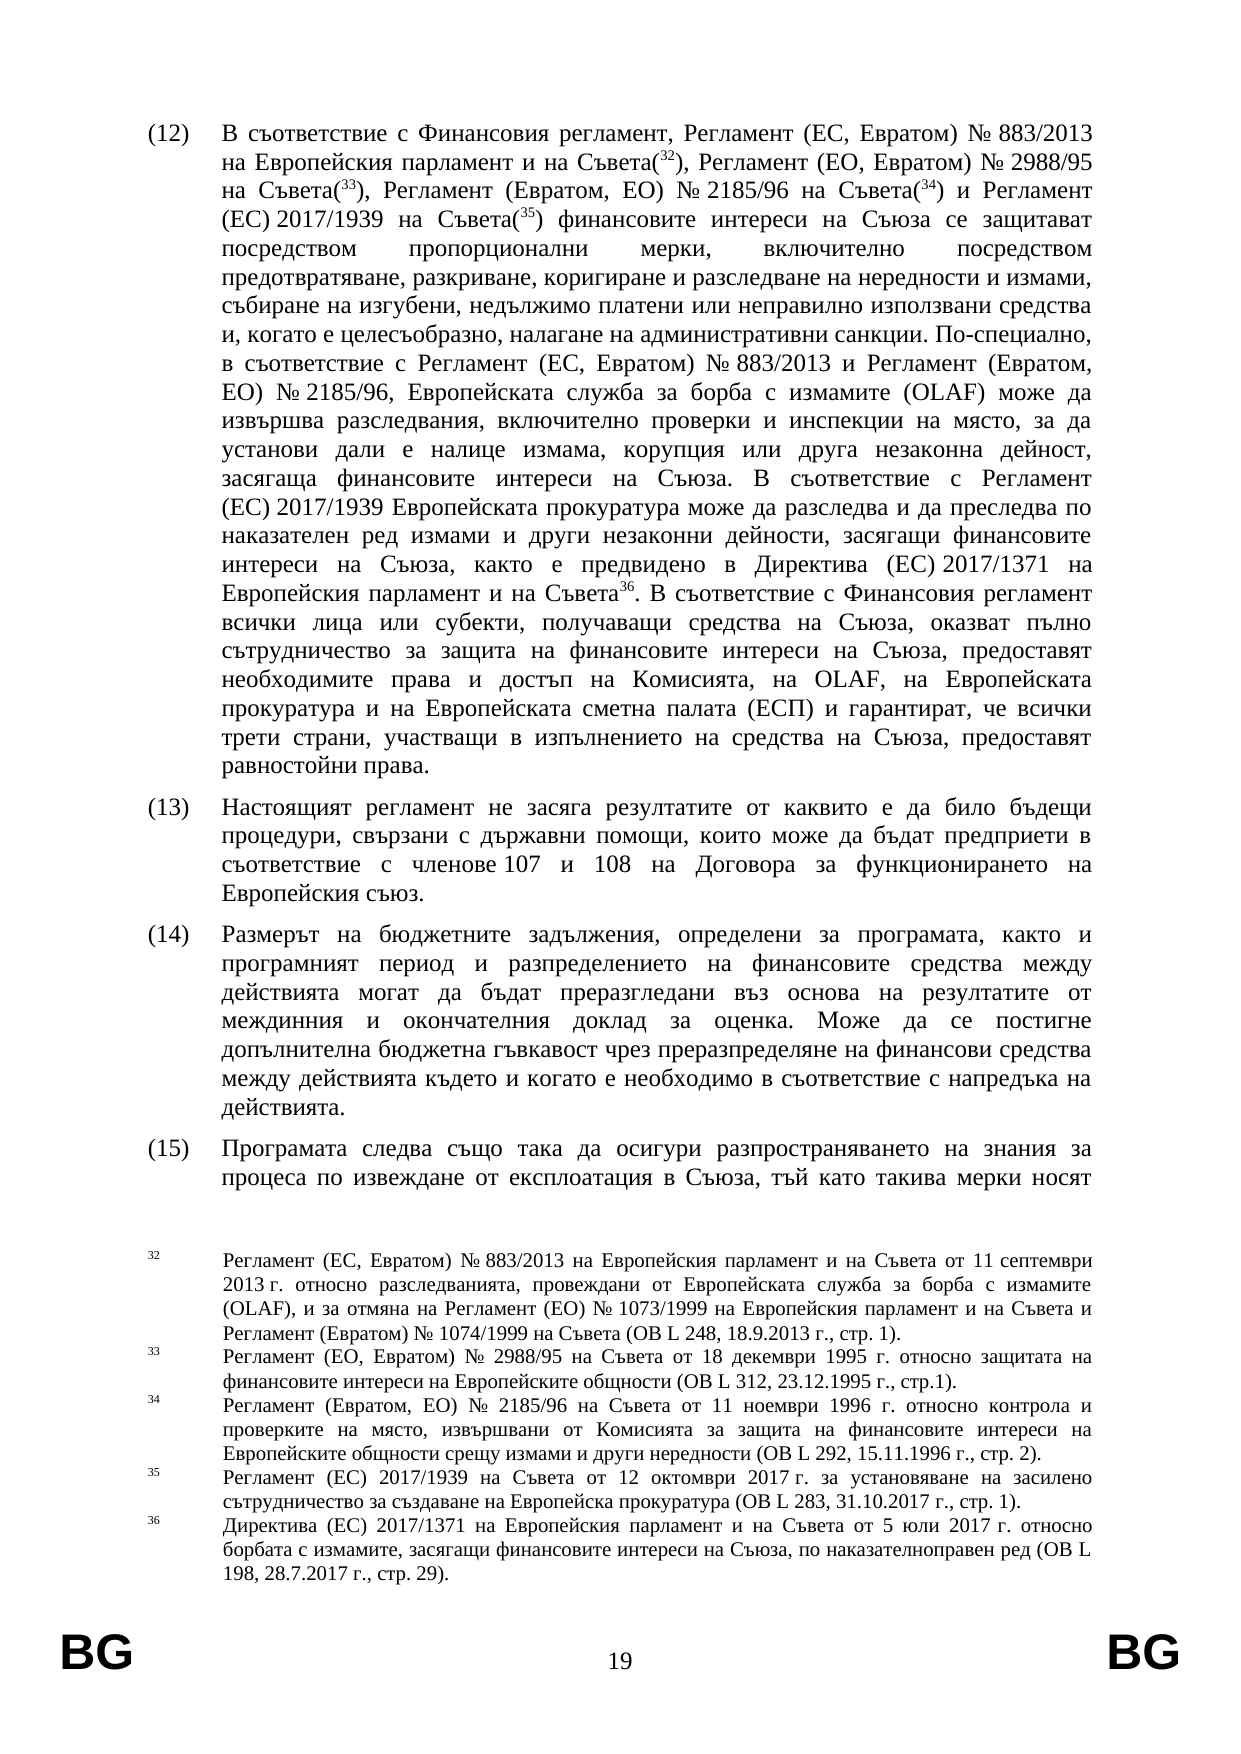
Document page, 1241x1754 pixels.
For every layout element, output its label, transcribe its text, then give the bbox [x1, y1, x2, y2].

text (14) Размерът на бюджетните задължения, определени за програмата, както и програмният период и разпределението на финансовите средства между действията могат да бъдат преразгледани въз основа на резултатите от междинния и окончателния доклад за оценка. Може да се постигне допълнителна бюджетна гъвкавост чрез преразпределяне на финансови средства между действията където и когато е необходимо в съответствие с напредъка на действията. [148, 919, 1093, 1121]
text (13) Настоящият регламент не засяга резултатите от каквито е да било бъдещи процедури, свързани с държавни помощи, които може да бъдат предприети в съответствие с членове 107 и 108 на Договора за функционирането на Европейския съюз. [148, 792, 1093, 907]
text (15) Програмата следва също така да осигури разпространяването на знания за процеса по извеждане от експлоатация в Съюза, тъй като такива мерки носят най-голямата добавена стойност на Съюза и допринася за безопасността на работниците и населението. [148, 1133, 1093, 1191]
text (12) В съответствие с Финансовия регламент, Регламент (ЕС, Евратом) № 883/2013 на Европейския парламент и на Съвета(), Регламент (ЕО, Евратом) № 2988/95 на Съвета(), Регламент (Евратом, ЕО) № 2185/96 на Съвета() и Регламент (ЕС) 2017/1939 на Съвета() финансовите интереси на Съюза се защитават посредством пропорционални мерки, включително посредством предотвратяване, разкриване, коригиране и разследване на нередности и измами, събиране на изгубени, недължимо платени или неправилно използвани средства и, когато е целесъобразно, налагане на административни санкции. По-специално, в съответствие с Регламент (ЕС, Евратом) № 883/2013 и Регламент (Евратом, ЕО) № 2185/96, Европейската служба за борба с измамите (OLAF) може да извършва разследвания, включително проверки и инспекции на място, за да установи дали е налице измама, корупция или друга незаконна дейност, засягаща финансовите интереси на Съюза. В съответствие с Регламент (ЕС) 2017/1939 Европейската прокуратура може да разследва и да преследва по наказателен ред измами и други незаконни дейности, засягащи финансовите интереси на Съюза, както е предвидено в Директива (ЕС) 2017/1371 на Европейския парламент и на Съвета. В съответствие с Финансовия регламент всички лица или субекти, получаващи средства на Съюза, оказват пълно сътрудничество за защита на финансовите интереси на Съюза, предоставят необходимите права и достъп на Комисията, на OLAF, на Европейската прокуратура и на Европейската сметна палата (ЕСП) и гарантират, че всички трети страни, участващи в изпълнението на средства на Съюза, предоставят равностойни права. [148, 118, 1093, 779]
